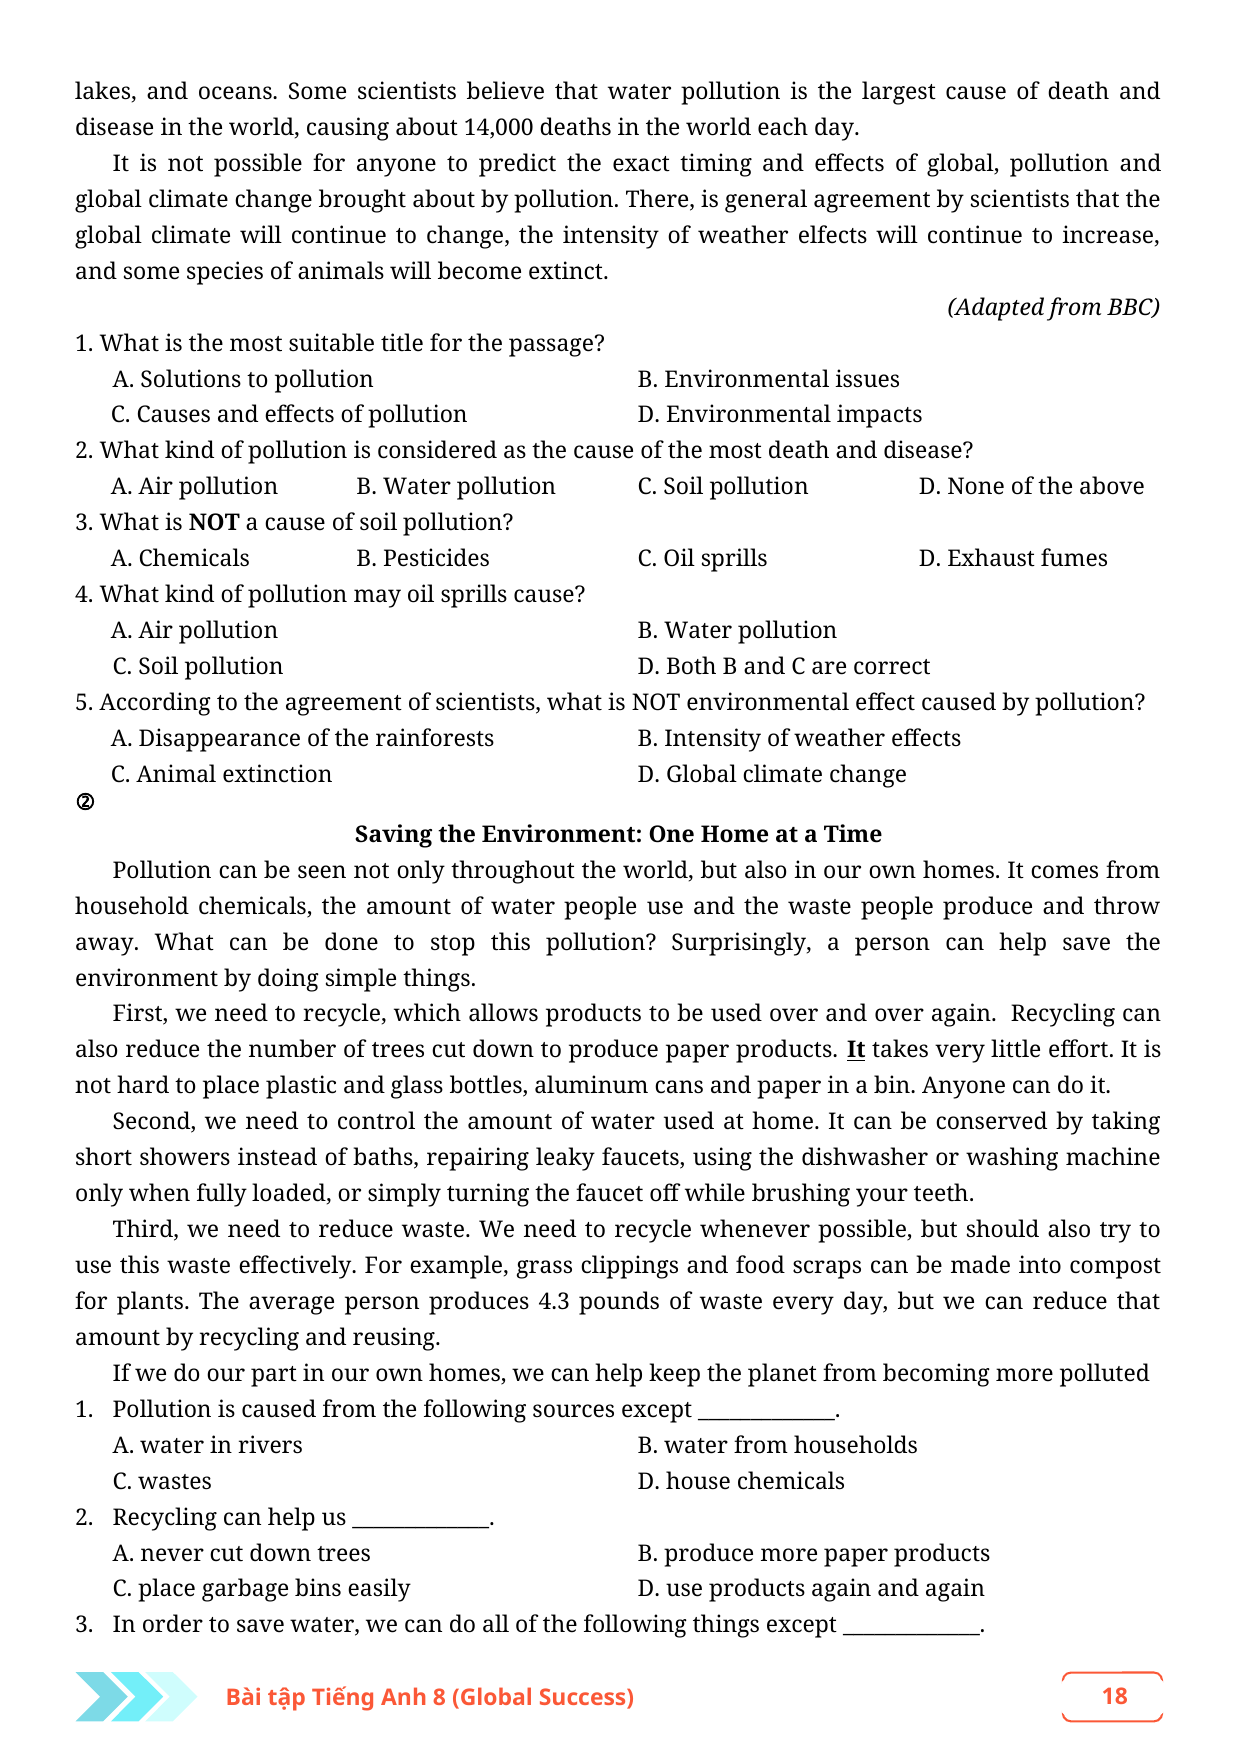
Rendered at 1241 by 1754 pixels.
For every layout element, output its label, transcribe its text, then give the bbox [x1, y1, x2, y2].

text 5. According to the agreement of scientists, what is NOT environmental effect caused by pollution? [75, 686, 1162, 717]
text Pollution can be seen not only throughout the world, but also in our own homes. It comes from household chemicals, the amount of water people use and the waste people produce and throw away. What can be done to stop this pollution? Surprisingly, a person can help save the environment by doing simple things. [75, 854, 1162, 993]
text Third, we need to reduce waste. We need to recycle whenever possible, but should also try to use this waste effectively. For example, grass clippings and food scraps can be made into compost for plants. The average person produces 4.3 pounds of waste every day, but we can reduce that amount by recycling and reusing. [75, 1213, 1162, 1352]
text 2. What kind of pollution is considered as the cause of the most death and disease? [75, 434, 1162, 466]
text 1. Pollution is caused from the following sources except _____________. [75, 1393, 1162, 1424]
text A. Chemicals B. Pesticides C. Oil sprills D. Exhaust fumes [75, 542, 1162, 573]
text C. Soil pollution D. Both B and C are correct [75, 650, 1162, 681]
text 3. In order to save water, we can do all of the following things except _____________. [75, 1608, 1162, 1639]
text A. Air pollution B. Water pollution [75, 614, 1162, 645]
text (Adapted from BBC) [75, 291, 1162, 322]
text It is not possible for anyone to predict the exact timing and effects of global, pollution and global climate change brought about by pollution. There, is general agreement by scientists that the global climate will continue to change, the intensity of weather elfects will continue to increase, and some species of animals will become extinct. [75, 147, 1162, 286]
text A. water in rivers B. water from households [75, 1429, 1162, 1460]
text C. Animal extinction D. Global climate change [75, 758, 1162, 789]
text 3. What is NOT a cause of soil pollution? [75, 506, 1162, 537]
text 2. Recycling can help us _____________. [75, 1501, 1162, 1532]
text C. place garbage bins easily D. use products again and again [75, 1572, 1162, 1604]
text First, we need to recycle, which allows products to be used over and over again. Recycling can also reduce the number of trees cut down to produce paper products. It takes very little effort. It is not hard to place plastic and glass bottles, aluminum cans and paper in a bin. Anyone can do it. [75, 997, 1162, 1101]
text If we do our part in our own homes, we can help keep the planet from becoming more polluted [75, 1357, 1162, 1388]
text C. Causes and effects of pollution D. Environmental impacts [75, 398, 1162, 430]
text A. Disappearance of the rainforests B. Intensity of weather effects [75, 722, 1162, 753]
text C. wastes D. house chemicals [75, 1464, 1162, 1496]
text A. Solutions to pollution B. Environmental issues [75, 362, 1162, 394]
text 1. What is the most suitable title for the passage? [75, 327, 1162, 358]
text 4. What kind of pollution may oil sprills cause? [75, 578, 1162, 609]
text A. never cut down trees B. produce more paper products [75, 1536, 1162, 1568]
text Saving the Environment: One Home at a Time [75, 818, 1162, 849]
text Second, we need to control the amount of water used at home. It can be conserved by taking short showers instead of baths, repairing leaky faucets, using the dishwasher or washing machine only when fully loaded, or simply turning the faucet off while brushing your teeth. [75, 1105, 1162, 1208]
text A. Air pollution B. Water pollution C. Soil pollution D. None of the above [75, 470, 1162, 502]
